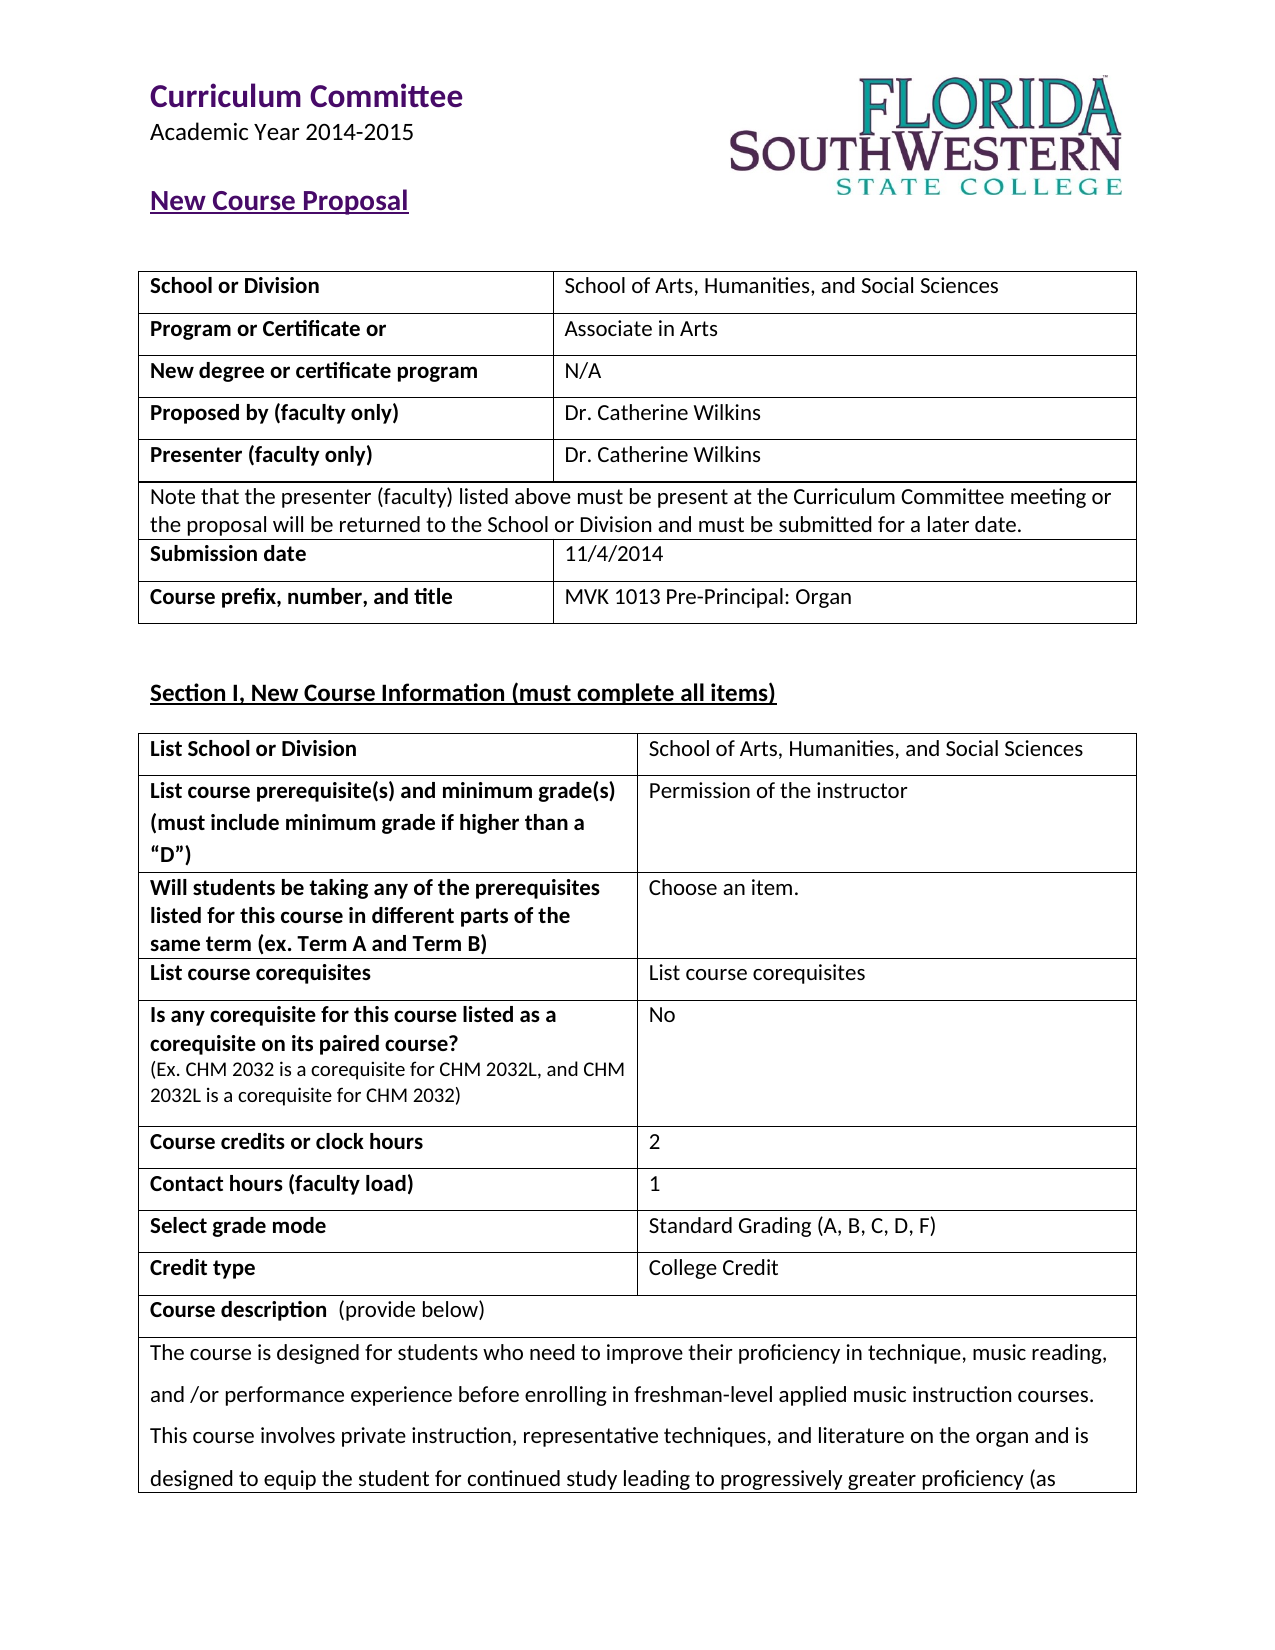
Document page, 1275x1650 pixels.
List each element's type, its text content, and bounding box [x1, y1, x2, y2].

table_cell New degree or certificate program [139, 356, 553, 397]
table_cell List course prerequisite(s) and minimum grade(s) (must include minimum grade if higher than a “D”) [139, 776, 637, 872]
table_cell Is any corequisite for this course listed as a corequisite on its paired course? (Ex. CHM 2032 is a corequisite for CHM 2032L, and CHM 2032L is a corequisite for CHM 2032) [139, 1001, 637, 1126]
table_cell Contact hours (faculty load) [139, 1169, 637, 1210]
table_cell Program or Certificate or [139, 314, 553, 355]
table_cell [139, 1338, 1136, 1492]
table_cell Course credits or clock hours [139, 1127, 637, 1168]
table_cell Proposed by (faculty only) [139, 398, 553, 439]
table_cell Note that the presenter (faculty) listed above must be present at the Curriculum Committee meeting or the proposal will be returned to the School or Division and must be submitted for a later date. [139, 483, 1136, 538]
table_cell Submission date [139, 540, 553, 581]
table_header List School or Division [139, 734, 637, 775]
text Section I, New Course Information (must complete all items) [150, 677, 1125, 707]
table_cell N/A [554, 356, 1136, 397]
table_cell List course corequisites [139, 959, 637, 999]
table_cell 2 [638, 1127, 1136, 1168]
table_cell Dr. Catherine Wilkins [554, 398, 1136, 439]
table_cell MVK 1013 Pre-Principal: Organ [554, 582, 1136, 623]
table_header School or Division [139, 272, 553, 313]
table_cell Select grade mode [139, 1211, 637, 1252]
table_cell Presenter (faculty only) [139, 440, 553, 481]
table_cell Course description (provide below) [139, 1296, 1136, 1337]
picture [728, 75, 1122, 194]
table_cell Permission of the instructor [638, 776, 1136, 872]
table_cell Dr. Catherine Wilkins [554, 440, 1136, 481]
table_cell Course prefix, number, and title [139, 582, 553, 623]
table_cell List course corequisites [638, 959, 1136, 999]
table_cell [638, 1001, 1136, 1126]
table_cell 1 [638, 1169, 1136, 1210]
table_cell Will students be taking any of the prerequisites listed for this course in different parts of the same term (ex. Term A and Term B) [139, 873, 637, 957]
table_cell Credit type [139, 1253, 637, 1294]
